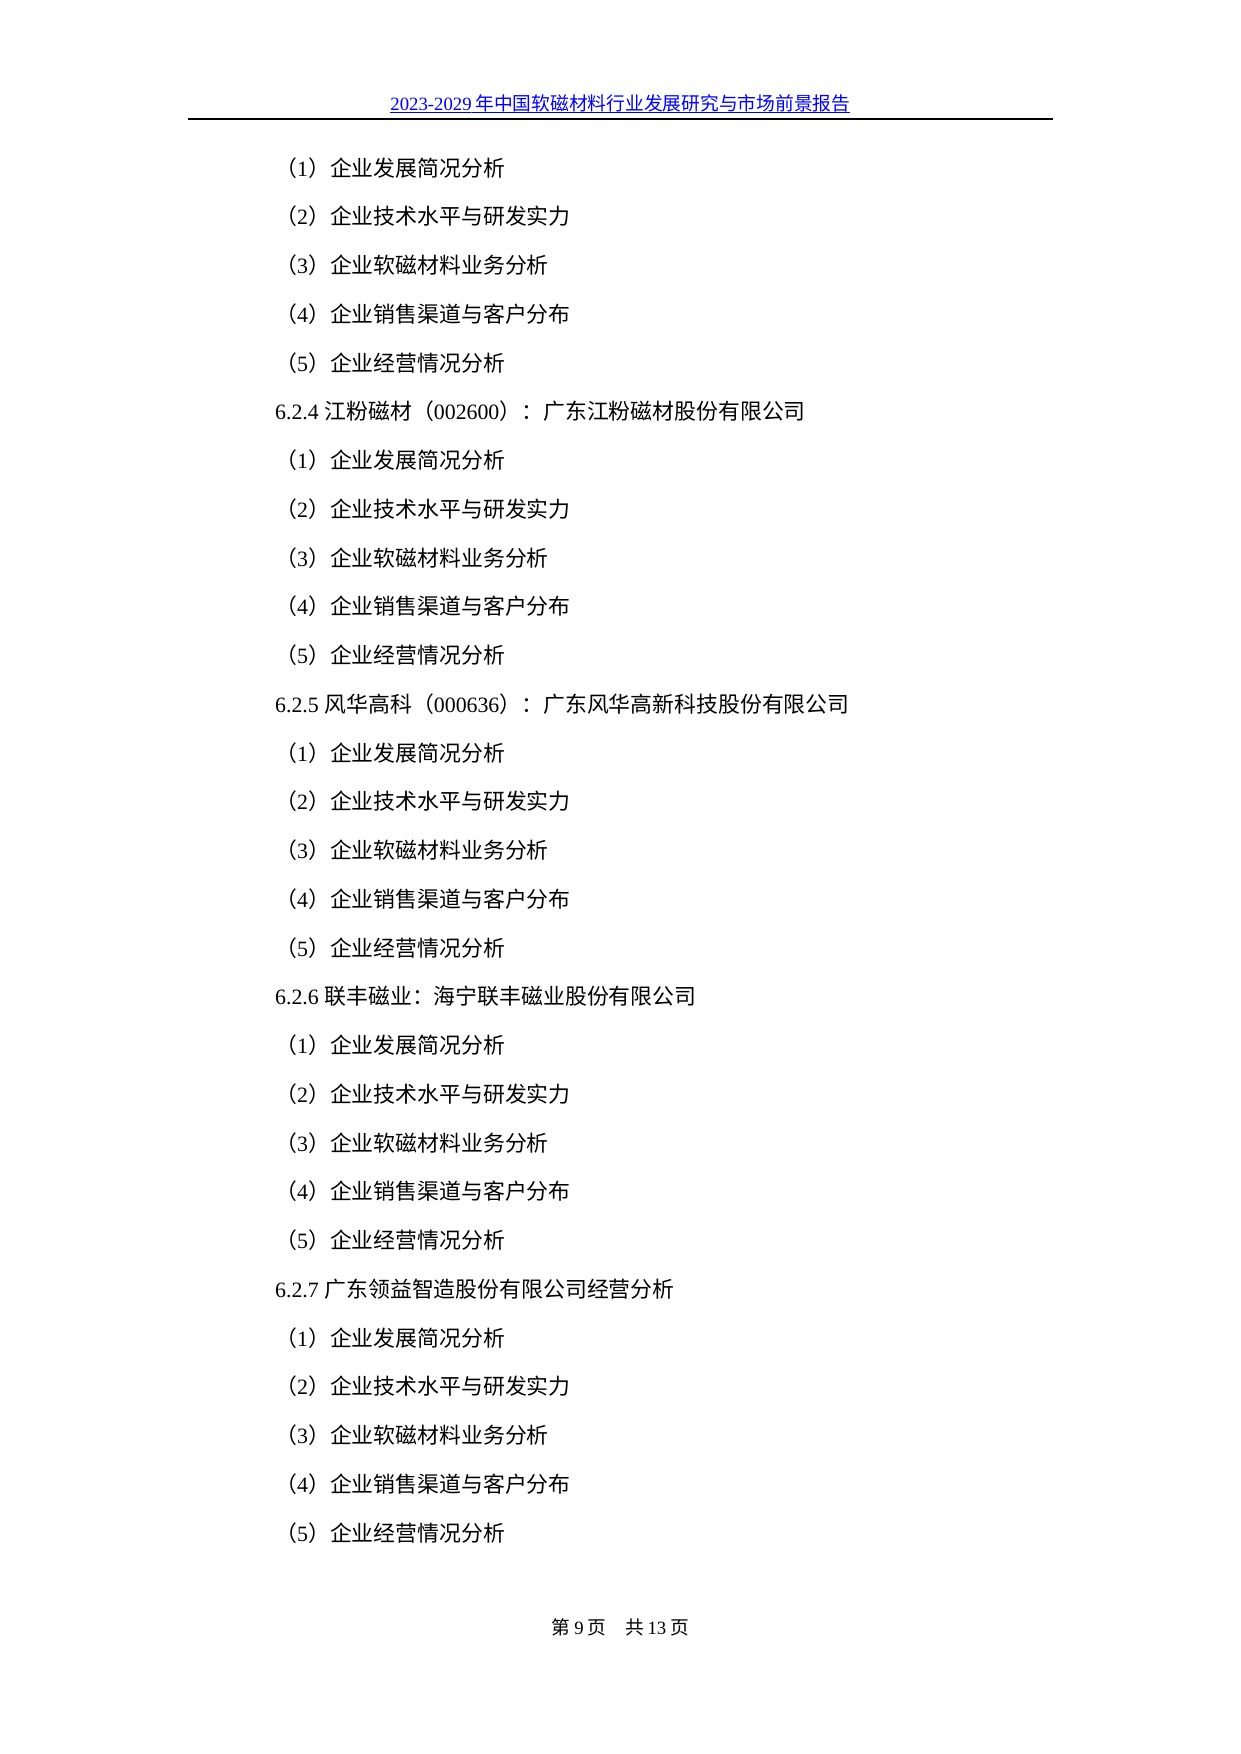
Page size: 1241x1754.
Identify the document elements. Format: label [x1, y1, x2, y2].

text [187, 150, 1053, 1548]
